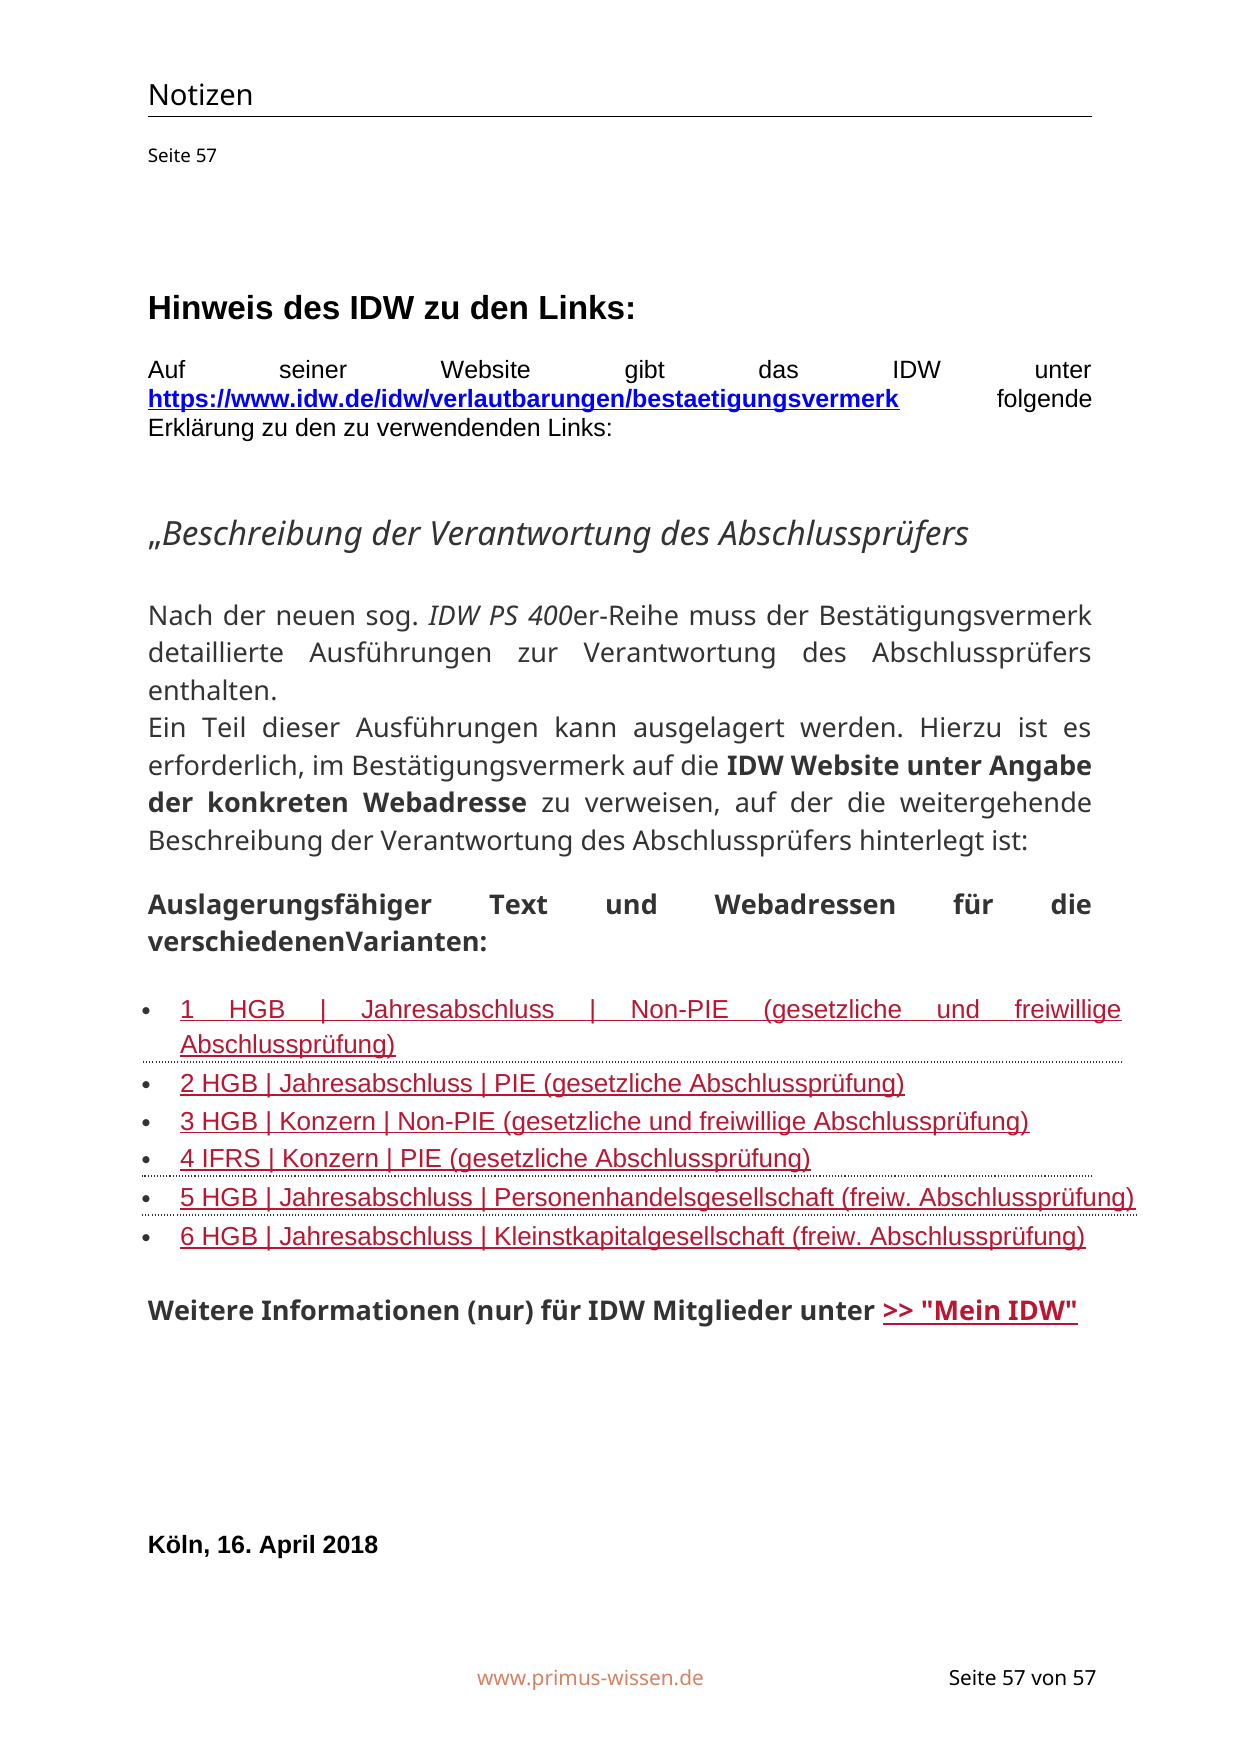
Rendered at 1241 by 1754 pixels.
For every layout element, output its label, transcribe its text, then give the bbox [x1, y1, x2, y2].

list 6 HGB | Jahresabschluss | Kleinstkapitalgesellschaft (freiw. Abschlussprüfung) [142, 1216, 1092, 1253]
list 4 IFRS | Konzern | PIE (gesetzliche Abschlussprüfung) [142, 1138, 1092, 1177]
text Nach der neuen sog. IDW PS 400er-Reihe muss der Bestätigungsvermerk detaillierte Ausführungen zur Verantwortung des Abschlussprüfers enthalten. [148, 596, 1092, 708]
list 1 HGB | Jahresabschluss | Non-PIE (gesetzliche und freiwillige Abschlussprüfung) [142, 986, 1122, 1063]
text Ein Teil dieser Ausführungen kann ausgelagert werden. Hierzu ist es erforderlich, im Bestätigungsvermerk auf die IDW Website unter Angabe der konkreten Webadresse zu verweisen, auf der die weitergehende Beschreibung der Verantwortung des Abschlussprüfers hinterlegt ist: [148, 708, 1092, 858]
list 3 HGB | Konzern | Non-PIE (gesetzliche und freiwillige Abschlussprüfung) [142, 1100, 1092, 1138]
subtitle „Beschreibung der Verantwortung des Abschlussprüfers [148, 499, 1022, 555]
text Köln, 16. April 2018 [148, 1530, 1092, 1558]
text Auf seiner Website gibt das IDW unter https://www.idw.de/idw/verlautbarungen/bestaetigungsvermerk folgende Erklärung zu den zu verwendenden Links: [148, 355, 1092, 441]
list 2 HGB | Jahresabschluss | PIE (gesetzliche Abschlussprüfung) [142, 1063, 1092, 1100]
list 5 HGB | Jahresabschluss | Personenhandelsgesellschaft (freiw. Abschlussprüfung) [142, 1177, 1137, 1216]
text Hinweis des IDW zu den Links: [148, 288, 1092, 326]
text Weitere Informationen (nur) für IDW Mitglieder unter >> "Mein IDW" [148, 1291, 1092, 1328]
subtitle Auslagerungsfähiger Text und Webadressen für die verschiedenenVarianten: [148, 885, 1092, 960]
